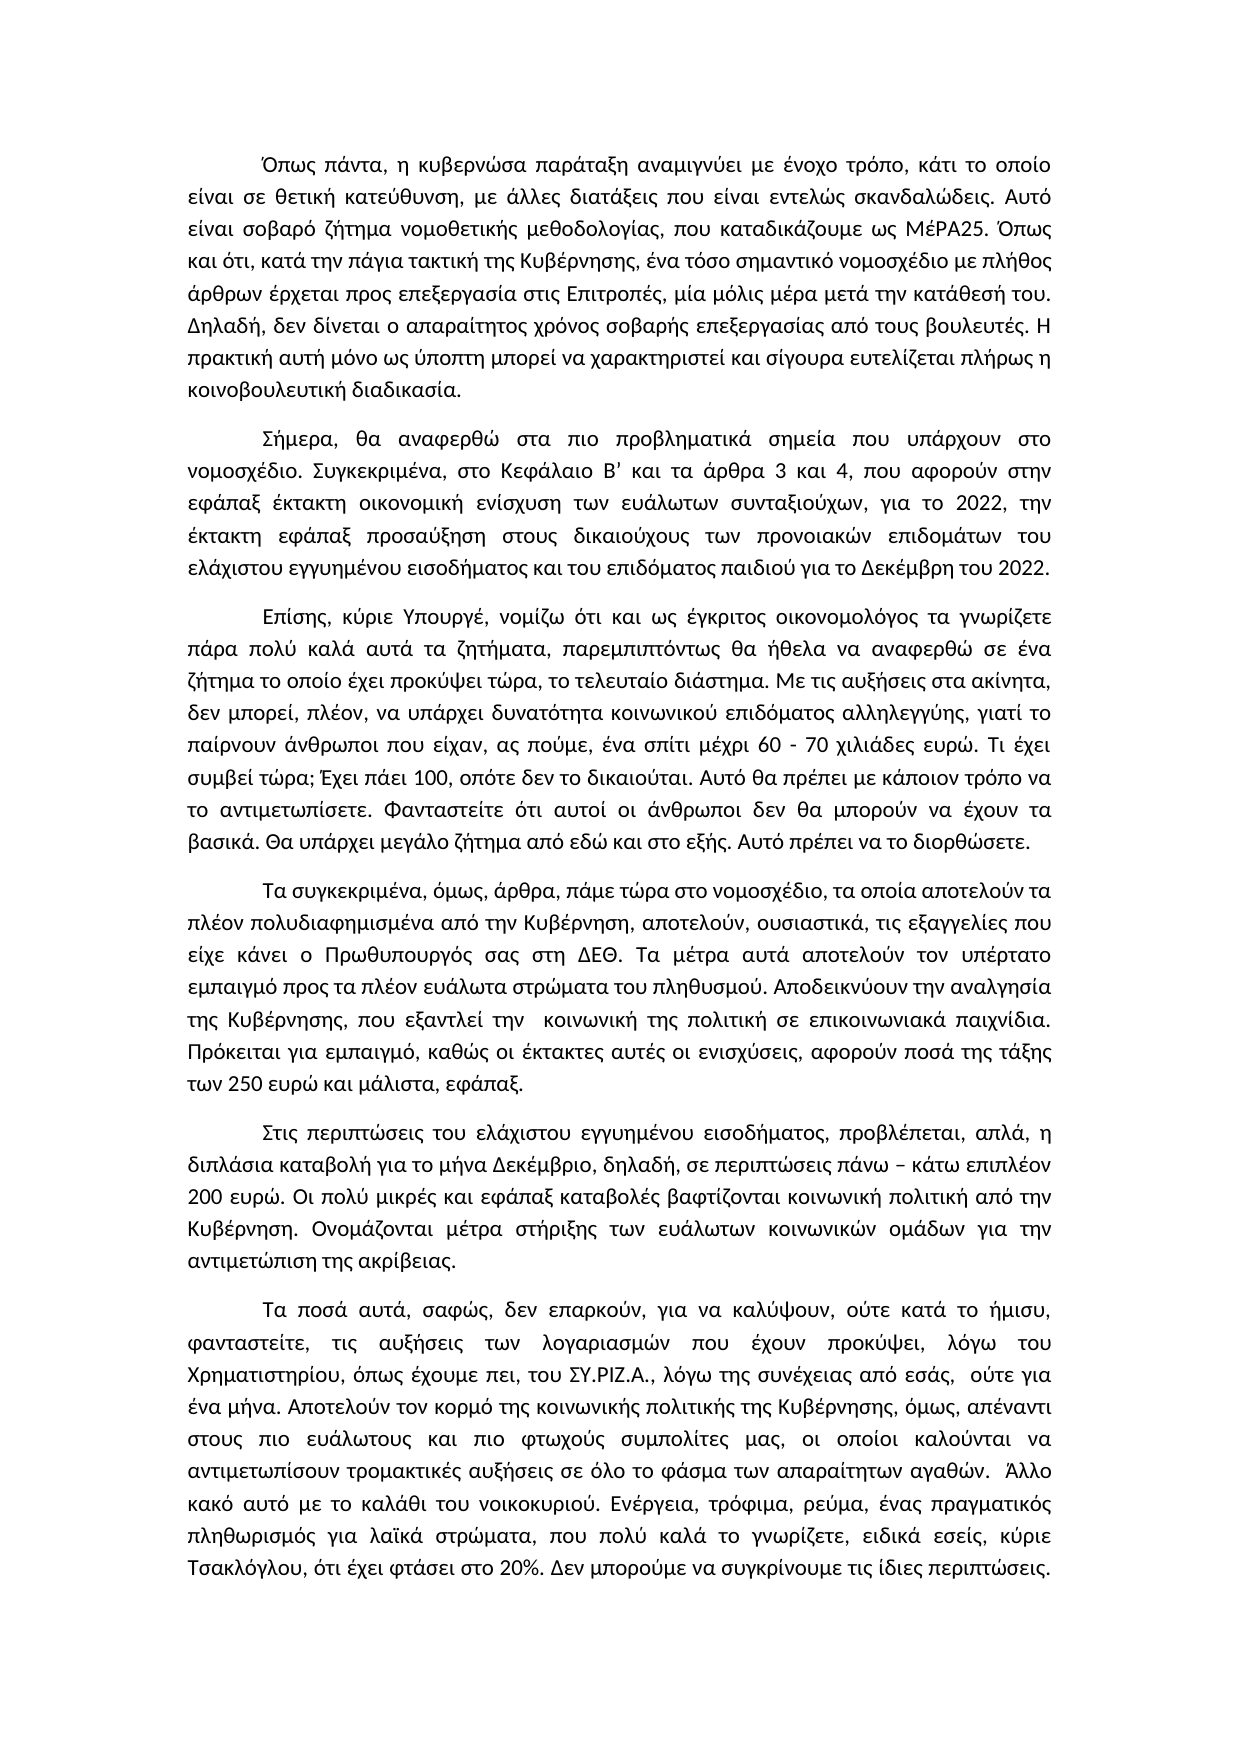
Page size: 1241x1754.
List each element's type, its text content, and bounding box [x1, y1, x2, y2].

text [187, 1296, 1053, 1581]
text Στις περιπτώσεις του ελάχιστου εγγυημένου εισοδήματος, προβλέπεται, απλά, η διπλάσια καταβολή για το μήνα Δεκέμβριο, δηλαδή, σε περιπτώσεις πάνω – κάτω επιπλέον 200 ευρώ. Οι πολύ μικρές και εφάπαξ καταβολές βαφτίζονται κοινωνική πολιτική από την Κυβέρνηση. Ονομάζονται μέτρα στήριξης των ευάλωτων κοινωνικών ομάδων για την αντιμετώπιση της ακρίβειας. [187, 1118, 1053, 1275]
text Τα συγκεκριμένα, όμως, άρθρα, πάμε τώρα στο νομοσχέδιο, τα οποία αποτελούν τα πλέον πολυδιαφημισμένα από την Κυβέρνηση, αποτελούν, ουσιαστικά, τις εξαγγελίες που είχε κάνει ο Πρωθυπουργός σας στη ΔΕΘ. Τα μέτρα αυτά αποτελούν τον υπέρτατο εμπαιγμό προς τα πλέον ευάλωτα στρώματα του πληθυσμού. Αποδεικνύουν την αναλγησία της Κυβέρνησης, που εξαντλεί την κοινωνική της πολιτική σε επικοινωνιακά παιχνίδια. Πρόκειται για εμπαιγμό, καθώς οι έκτακτες αυτές οι ενισχύσεις, αφορούν ποσά της τάξης των 250 ευρώ και μάλιστα, εφάπαξ. [187, 876, 1053, 1097]
text Επίσης, κύριε Υπουργέ, νομίζω ότι και ως έγκριτος οικονομολόγος τα γνωρίζετε πάρα πολύ καλά αυτά τα ζητήματα, παρεμπιπτόντως θα ήθελα να αναφερθώ σε ένα ζήτημα το οποίο έχει προκύψει τώρα, το τελευταίο διάστημα. Με τις αυξήσεις στα ακίνητα, δεν μπορεί, πλέον, να υπάρχει δυνατότητα κοινωνικού επιδόματος αλληλεγγύης, γιατί το παίρνουν άνθρωποι που είχαν, ας πούμε, ένα σπίτι μέχρι 60 - 70 χιλιάδες ευρώ. Τι έχει συμβεί τώρα; Έχει πάει 100, οπότε δεν το δικαιούται. Αυτό θα πρέπει με κάποιον τρόπο να το αντιμετωπίσετε. Φανταστείτε ότι αυτοί οι άνθρωποι δεν θα μπορούν να έχουν τα βασικά. Θα υπάρχει μεγάλο ζήτημα από εδώ και στο εξής. Αυτό πρέπει να το διορθώσετε. [187, 602, 1053, 855]
text Όπως πάντα, η κυβερνώσα παράταξη αναμιγνύει με ένοχο τρόπο, κάτι το οποίο είναι σε θετική κατεύθυνση, με άλλες διατάξεις που είναι εντελώς σκανδαλώδεις. Αυτό είναι σοβαρό ζήτημα νομοθετικής μεθοδολογίας, που καταδικάζουμε ως ΜέΡΑ25. Όπως και ότι, κατά την πάγια τακτική της Κυβέρνησης, ένα τόσο σημαντικό νομοσχέδιο με πλήθος άρθρων έρχεται προς επεξεργασία στις Επιτροπές, μία μόλις μέρα μετά την κατάθεσή του. Δηλαδή, δεν δίνεται ο απαραίτητος χρόνος σοβαρής επεξεργασίας από τους βουλευτές. Η πρακτική αυτή μόνο ως ύποπτη μπορεί να χαρακτηριστεί και σίγουρα ευτελίζεται πλήρως η κοινοβουλευτική διαδικασία. [187, 150, 1053, 403]
text Σήμερα, θα αναφερθώ στα πιο προβληματικά σημεία που υπάρχουν στο νομοσχέδιο. Συγκεκριμένα, στο Κεφάλαιο Β’ και τα άρθρα 3 και 4, που αφορούν στην εφάπαξ έκτακτη οικονομική ενίσχυση των ευάλωτων συνταξιούχων, για το 2022, την έκτακτη εφάπαξ προσαύξηση στους δικαιούχους των προνοιακών επιδομάτων του ελάχιστου εγγυημένου εισοδήματος και του επιδόματος παιδιού για το Δεκέμβρη του 2022. [187, 424, 1053, 581]
